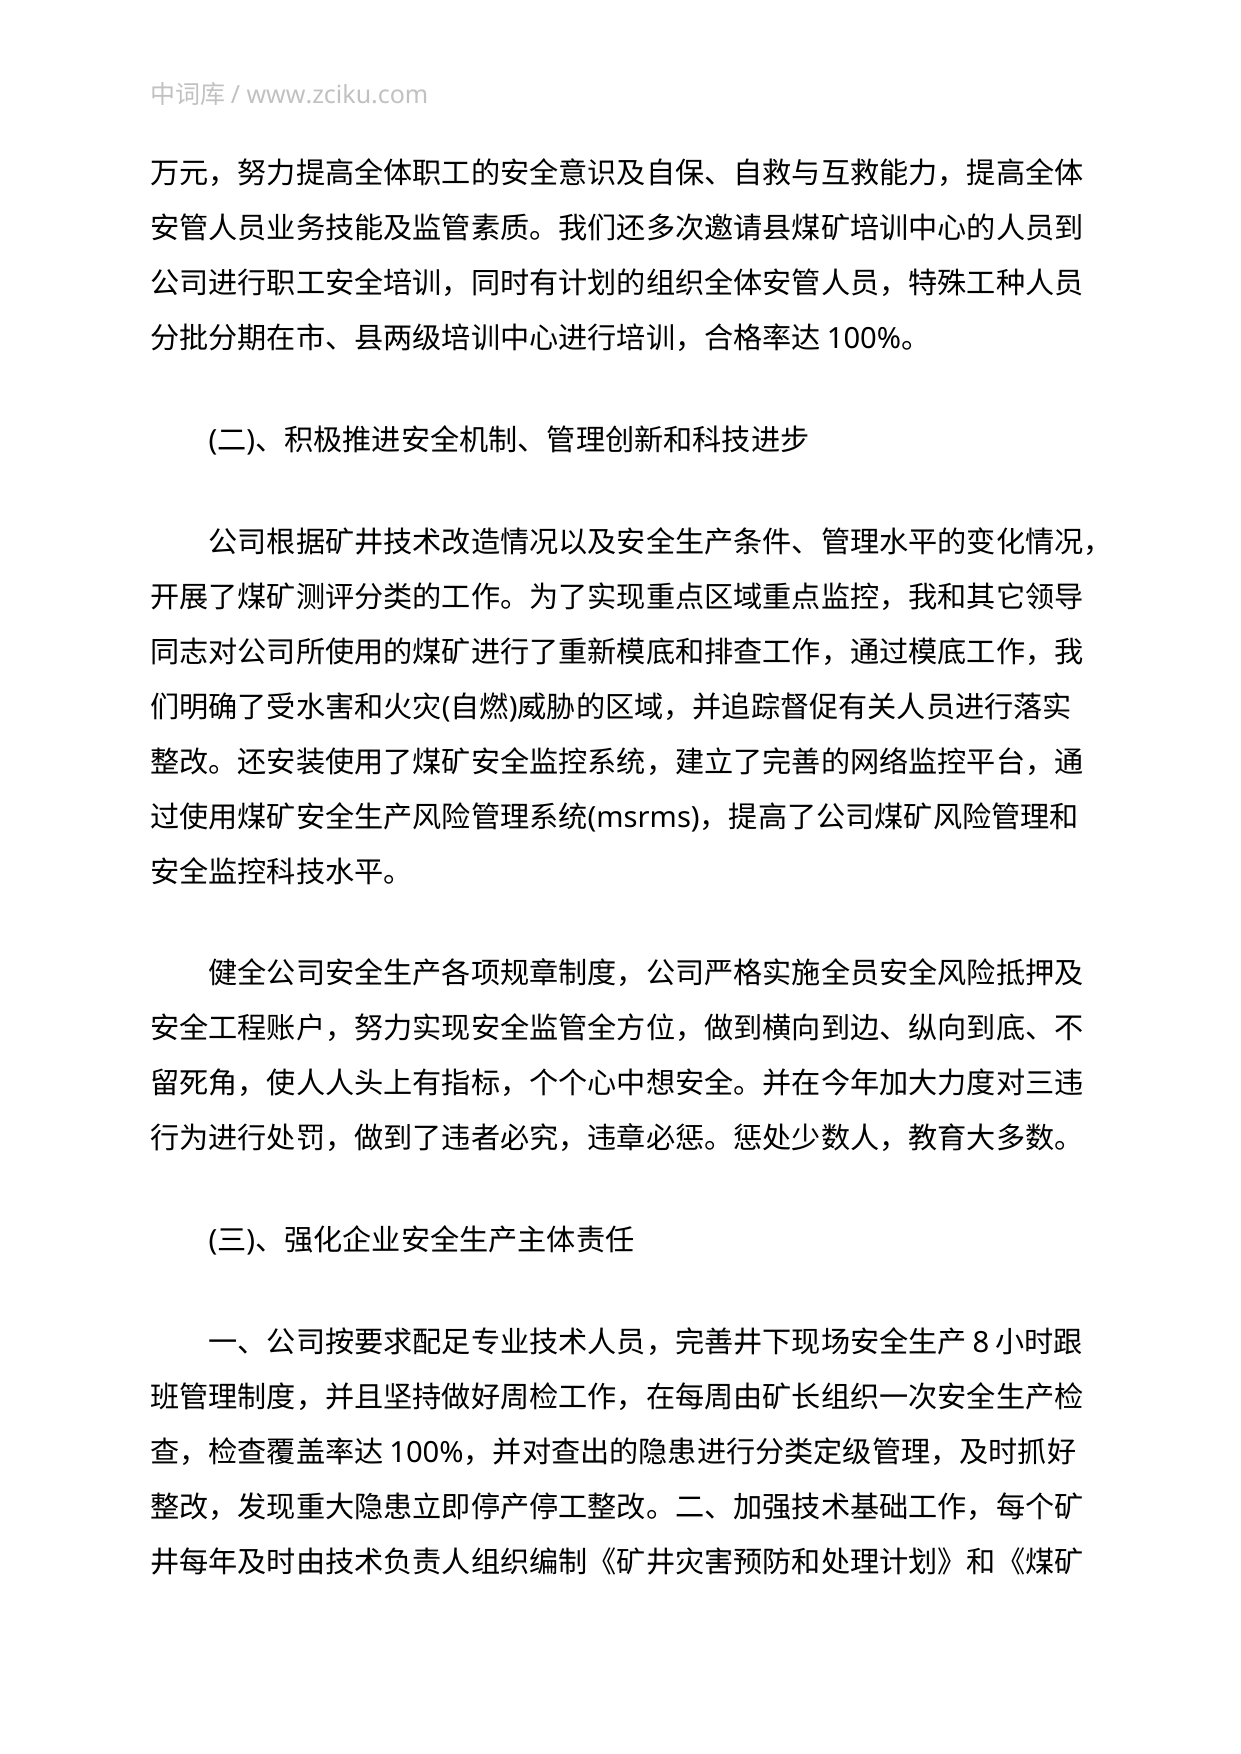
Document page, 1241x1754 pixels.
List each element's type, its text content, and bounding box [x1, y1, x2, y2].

text (二)、积极推进安全机制、管理创新和科技进步 [150, 417, 1090, 459]
text (三)、强化企业安全生产主体责任 [150, 1216, 1090, 1259]
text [150, 1318, 1090, 1581]
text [150, 150, 1090, 357]
text 健全公司安全生产各项规章制度，公司严格实施全员安全风险抵押及安全工程账户，努力实现安全监管全方位，做到横向到边、纵向到底、不留死角，使人人头上有指标，个个心中想安全。并在今年加大力度对三违行为进行处罚，做到了违者必究，违章必惩。惩处少数人，教育大多数。 [150, 950, 1090, 1157]
text 公司根据矿井技术改造情况以及安全生产条件、管理水平的变化情况，开展了煤矿测评分类的工作。为了实现重点区域重点监控，我和其它领导同志对公司所使用的煤矿进行了重新模底和排查工作，通过模底工作，我们明确了受水害和火灾(自燃)威胁的区域，并追踪督促有关人员进行落实整改。还安装使用了煤矿安全监控系统，建立了完善的网络监控平台，通过使用煤矿安全生产风险管理系统(msrms)，提高了公司煤矿风险管理和安全监控科技水平。 [150, 519, 1090, 891]
